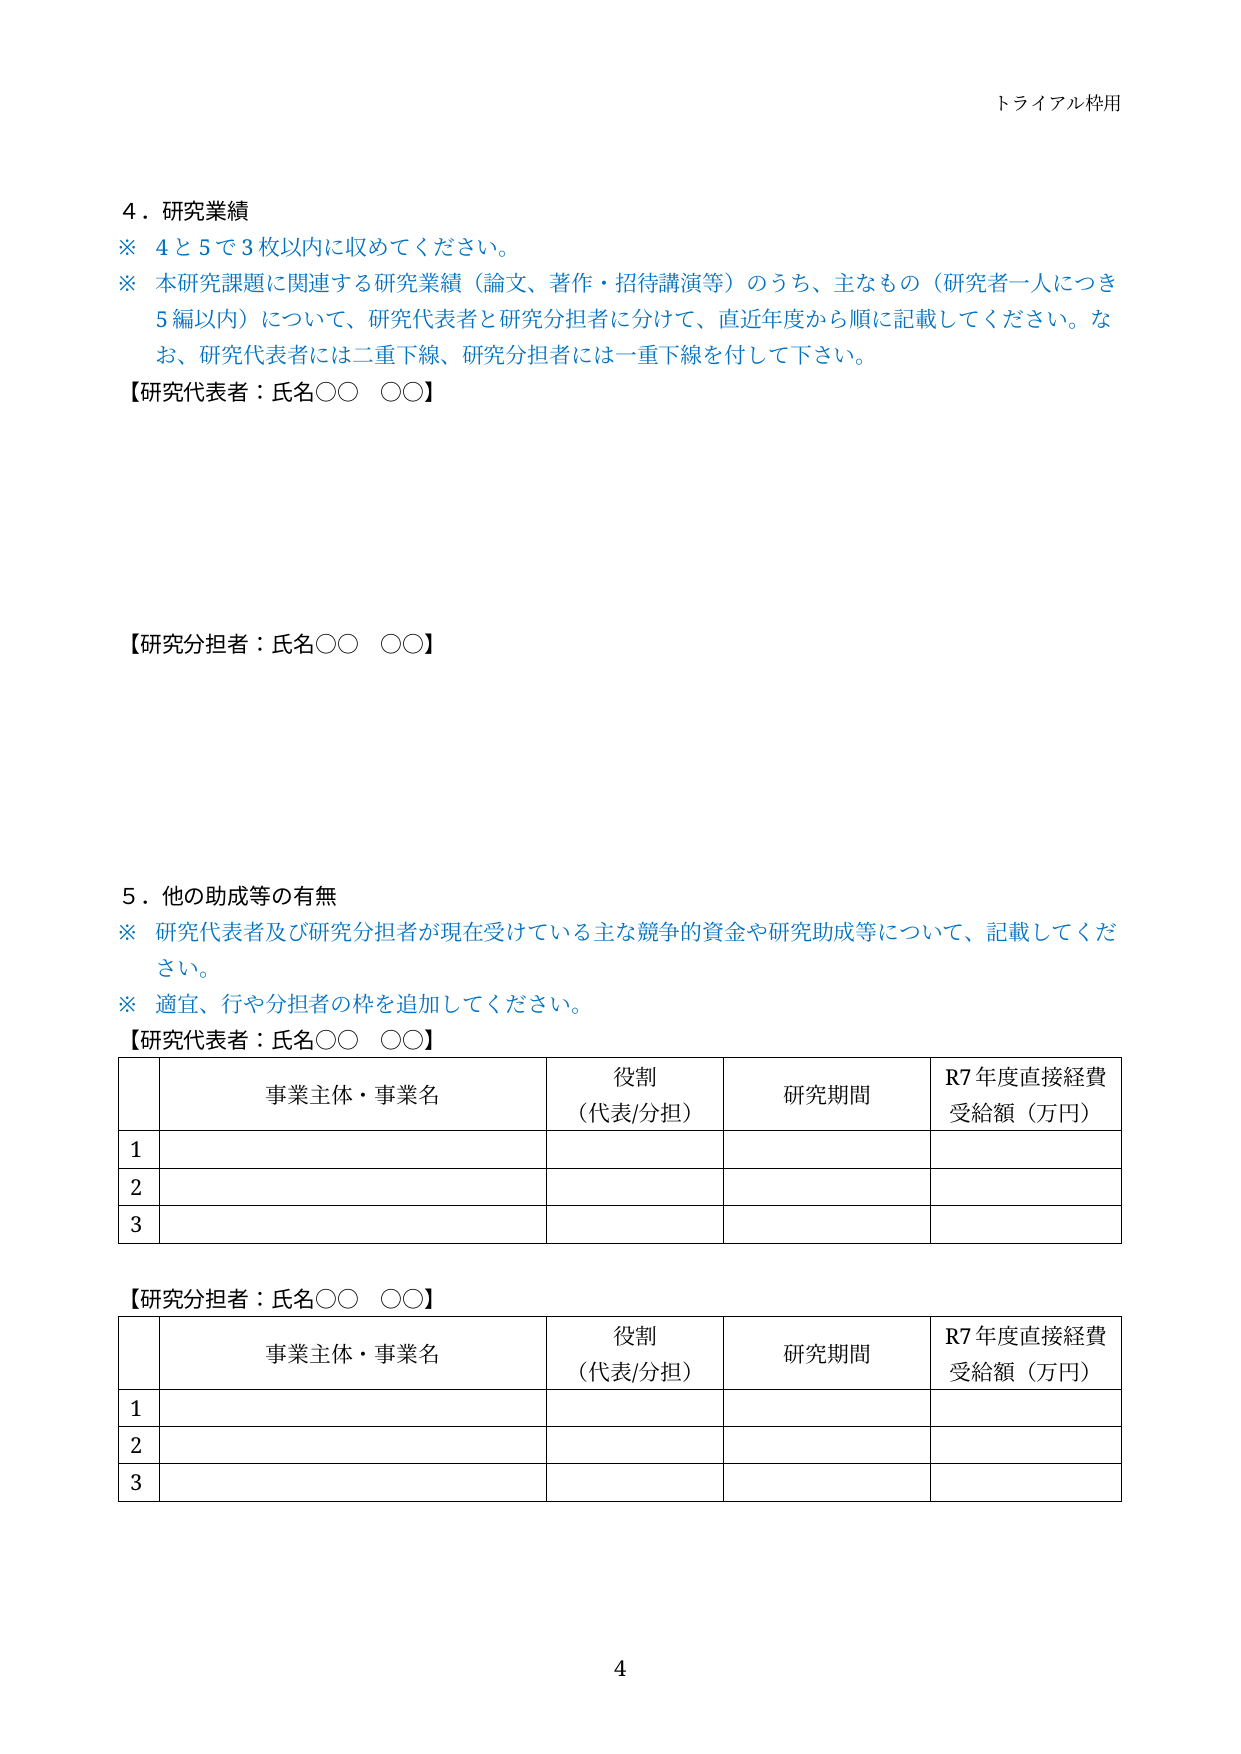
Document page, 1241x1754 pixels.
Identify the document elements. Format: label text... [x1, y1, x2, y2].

table_header [119, 1058, 159, 1130]
table_cell [724, 1206, 930, 1243]
table_cell 3 [119, 1206, 159, 1243]
table_cell [724, 1390, 930, 1426]
text ４．研究業績 [118, 192, 1122, 228]
table_cell [160, 1131, 546, 1167]
table_header [119, 1317, 159, 1389]
table_cell [160, 1427, 546, 1463]
table_cell [547, 1390, 723, 1426]
text 【研究分担者：氏名○○ ○○】 [118, 625, 1122, 661]
table_header 事業主体・事業名 [160, 1058, 546, 1130]
table_cell 1 [119, 1390, 159, 1426]
table_cell [724, 1131, 930, 1167]
table_cell [724, 1169, 930, 1204]
table_cell [931, 1390, 1121, 1426]
text ５．他の助成等の有無 [118, 877, 1122, 913]
text 【研究代表者：氏名○○ ○○】 [118, 372, 1122, 408]
table_cell 2 [119, 1427, 159, 1463]
table_header 役割 （代表/分担） [547, 1058, 723, 1130]
text 【研究分担者：氏名○○ ○○】 [118, 1280, 1122, 1316]
table_cell [931, 1464, 1121, 1501]
table_cell [547, 1464, 723, 1501]
table_cell [547, 1206, 723, 1243]
table_cell [160, 1464, 546, 1501]
list 4と5で3枚以内に収めてください。 [118, 228, 1122, 264]
table_header R7年度直接経費受給額（万円） [931, 1058, 1121, 1130]
table_cell [931, 1427, 1121, 1463]
list 適宜、行や分担者の枠を追加してください。 [118, 985, 1122, 1021]
list 本研究課題に関連する研究業績（論文、著作・招待講演等）のうち、主なもの（研究者一人につき5編以内）について、研究代表者と研究分担者に分けて、直近年度から順に記載してください。なお、研究代表者には二重下線、研究分担者には一重下線を付して下さい。 [118, 264, 1122, 372]
table_cell [547, 1131, 723, 1167]
table_header 事業主体・事業名 [160, 1317, 546, 1389]
table_header R7年度直接経費受給額（万円） [931, 1317, 1121, 1389]
table_cell [160, 1169, 546, 1204]
table_cell [724, 1427, 930, 1463]
table_header 研究期間 [724, 1058, 930, 1130]
table_cell 3 [119, 1464, 159, 1501]
table_cell [931, 1206, 1121, 1243]
list 研究代表者及び研究分担者が現在受けている主な競争的資金や研究助成等について、記載してください。 [118, 913, 1122, 985]
table_header 役割 （代表/分担） [547, 1317, 723, 1389]
table_header 研究期間 [724, 1317, 930, 1389]
table_cell 1 [119, 1131, 159, 1167]
table_cell [160, 1206, 546, 1243]
table_cell [931, 1169, 1121, 1204]
table_cell [160, 1390, 546, 1426]
table_cell [547, 1169, 723, 1204]
table_cell 2 [119, 1169, 159, 1204]
text 【研究代表者：氏名○○ ○○】 [118, 1021, 1122, 1057]
table_cell [724, 1464, 930, 1501]
table_cell [931, 1131, 1121, 1167]
table_cell [547, 1427, 723, 1463]
